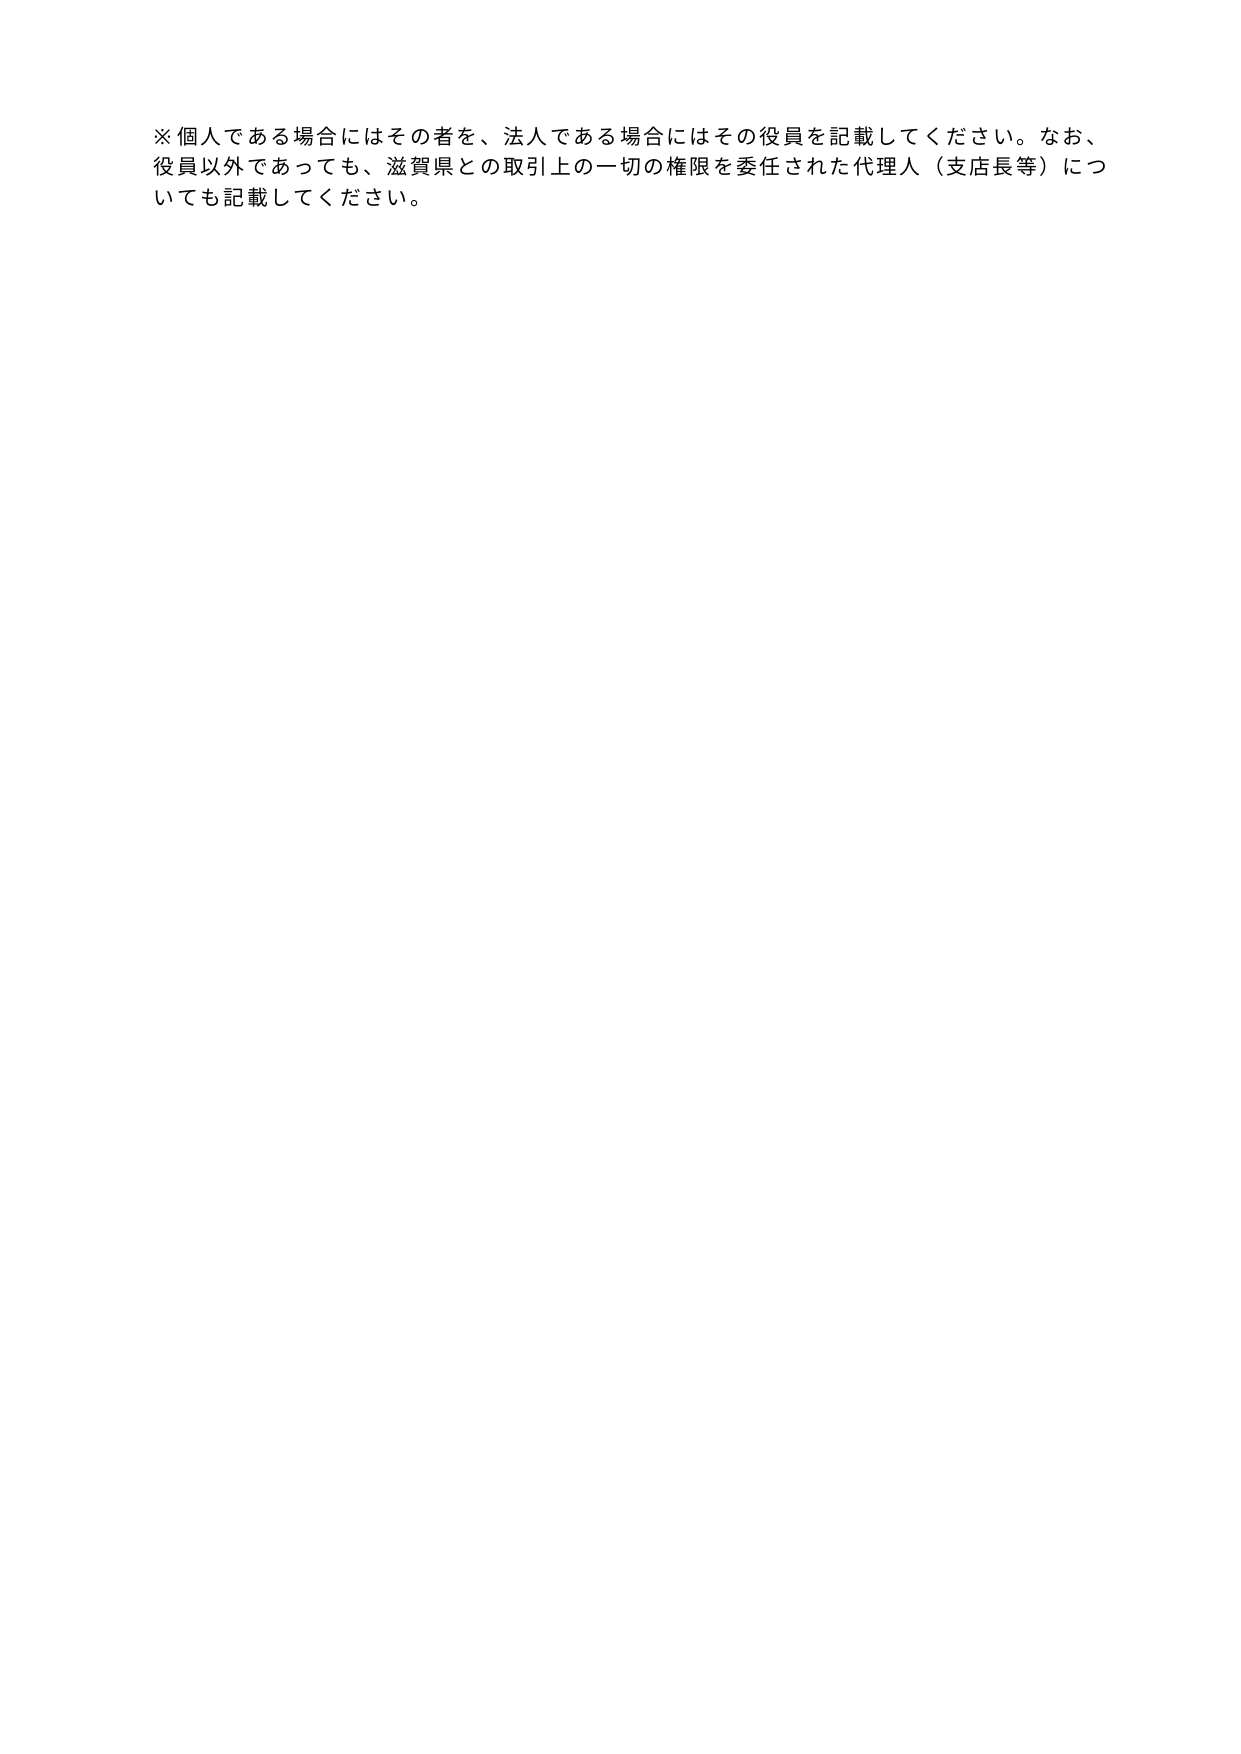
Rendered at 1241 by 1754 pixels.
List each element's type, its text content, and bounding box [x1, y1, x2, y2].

table_cell ※個人である場合にはその者を、法人である場合にはその役員を記載してください。なお、役員以外であっても、滋賀県との取引上の一切の権限を委任された代理人（支店長等）についても記載してください。 [139, 119, 1131, 211]
